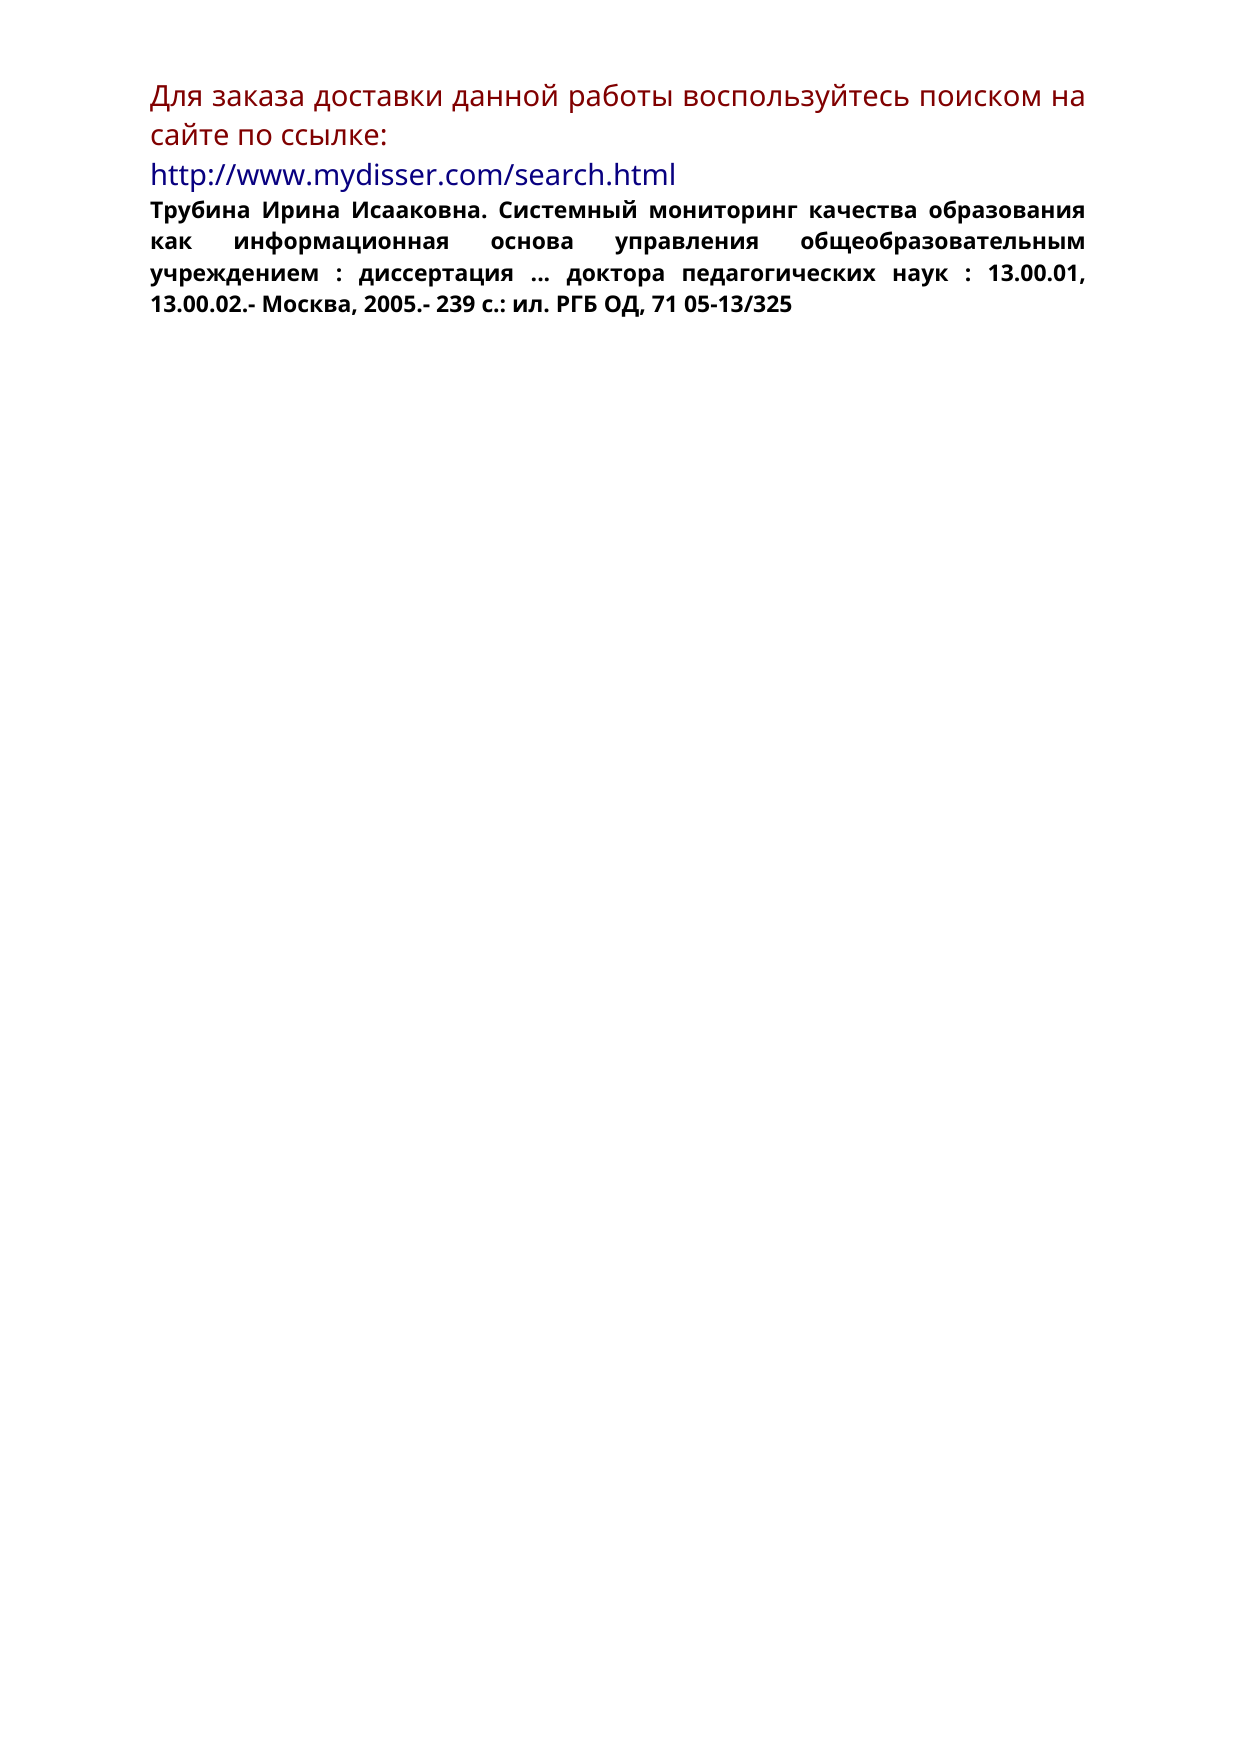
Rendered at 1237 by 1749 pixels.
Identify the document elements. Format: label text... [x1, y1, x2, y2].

text Трубина Ирина Исааковна. Системный мониторинг качества образования как информационная основа управления общеобразовательным учреждением : диссертация ... доктора педагогических наук : 13.00.01, 13.00.02.- Москва, 2005.- 239 с.: ил. РГБ ОД, 71 05-13/325 [150, 194, 1086, 319]
